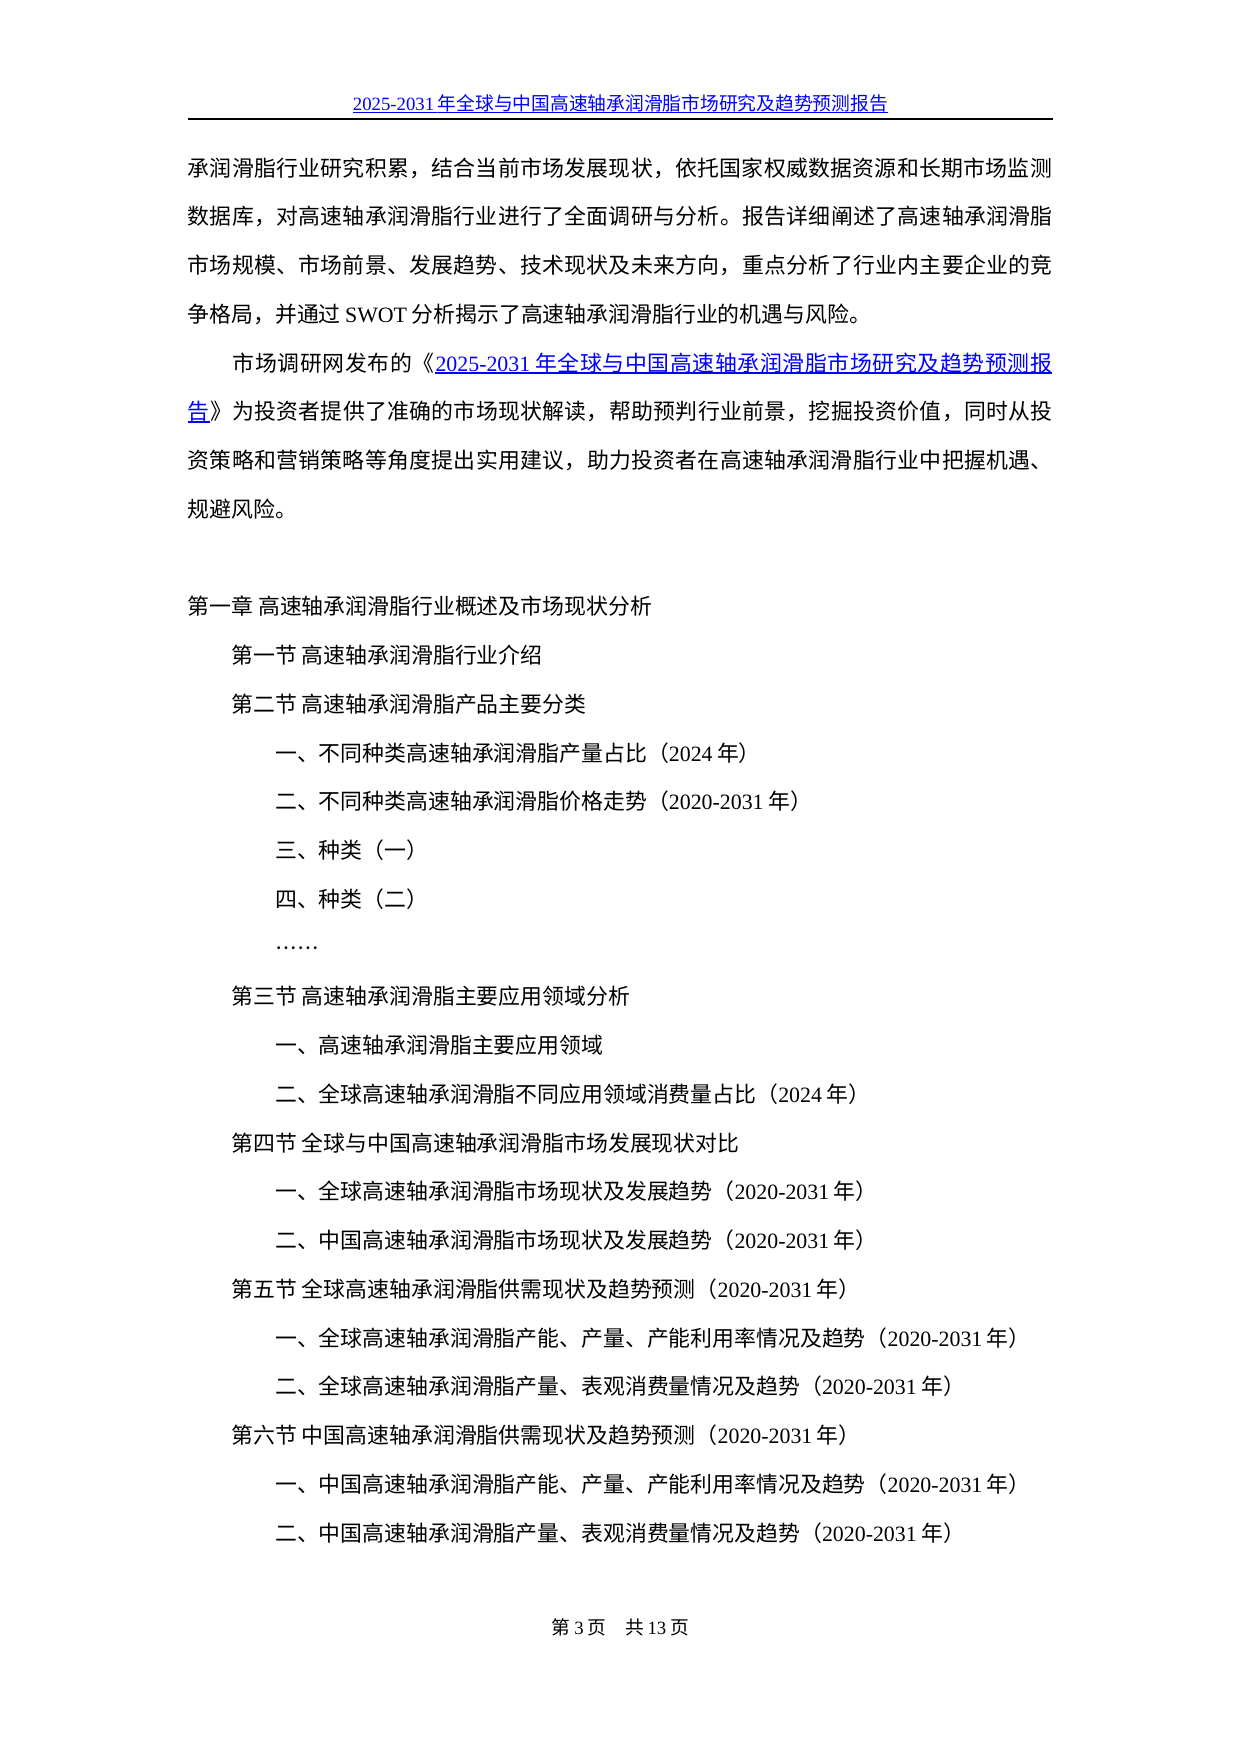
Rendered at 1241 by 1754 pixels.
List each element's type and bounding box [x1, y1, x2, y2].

text [187, 150, 1053, 1548]
